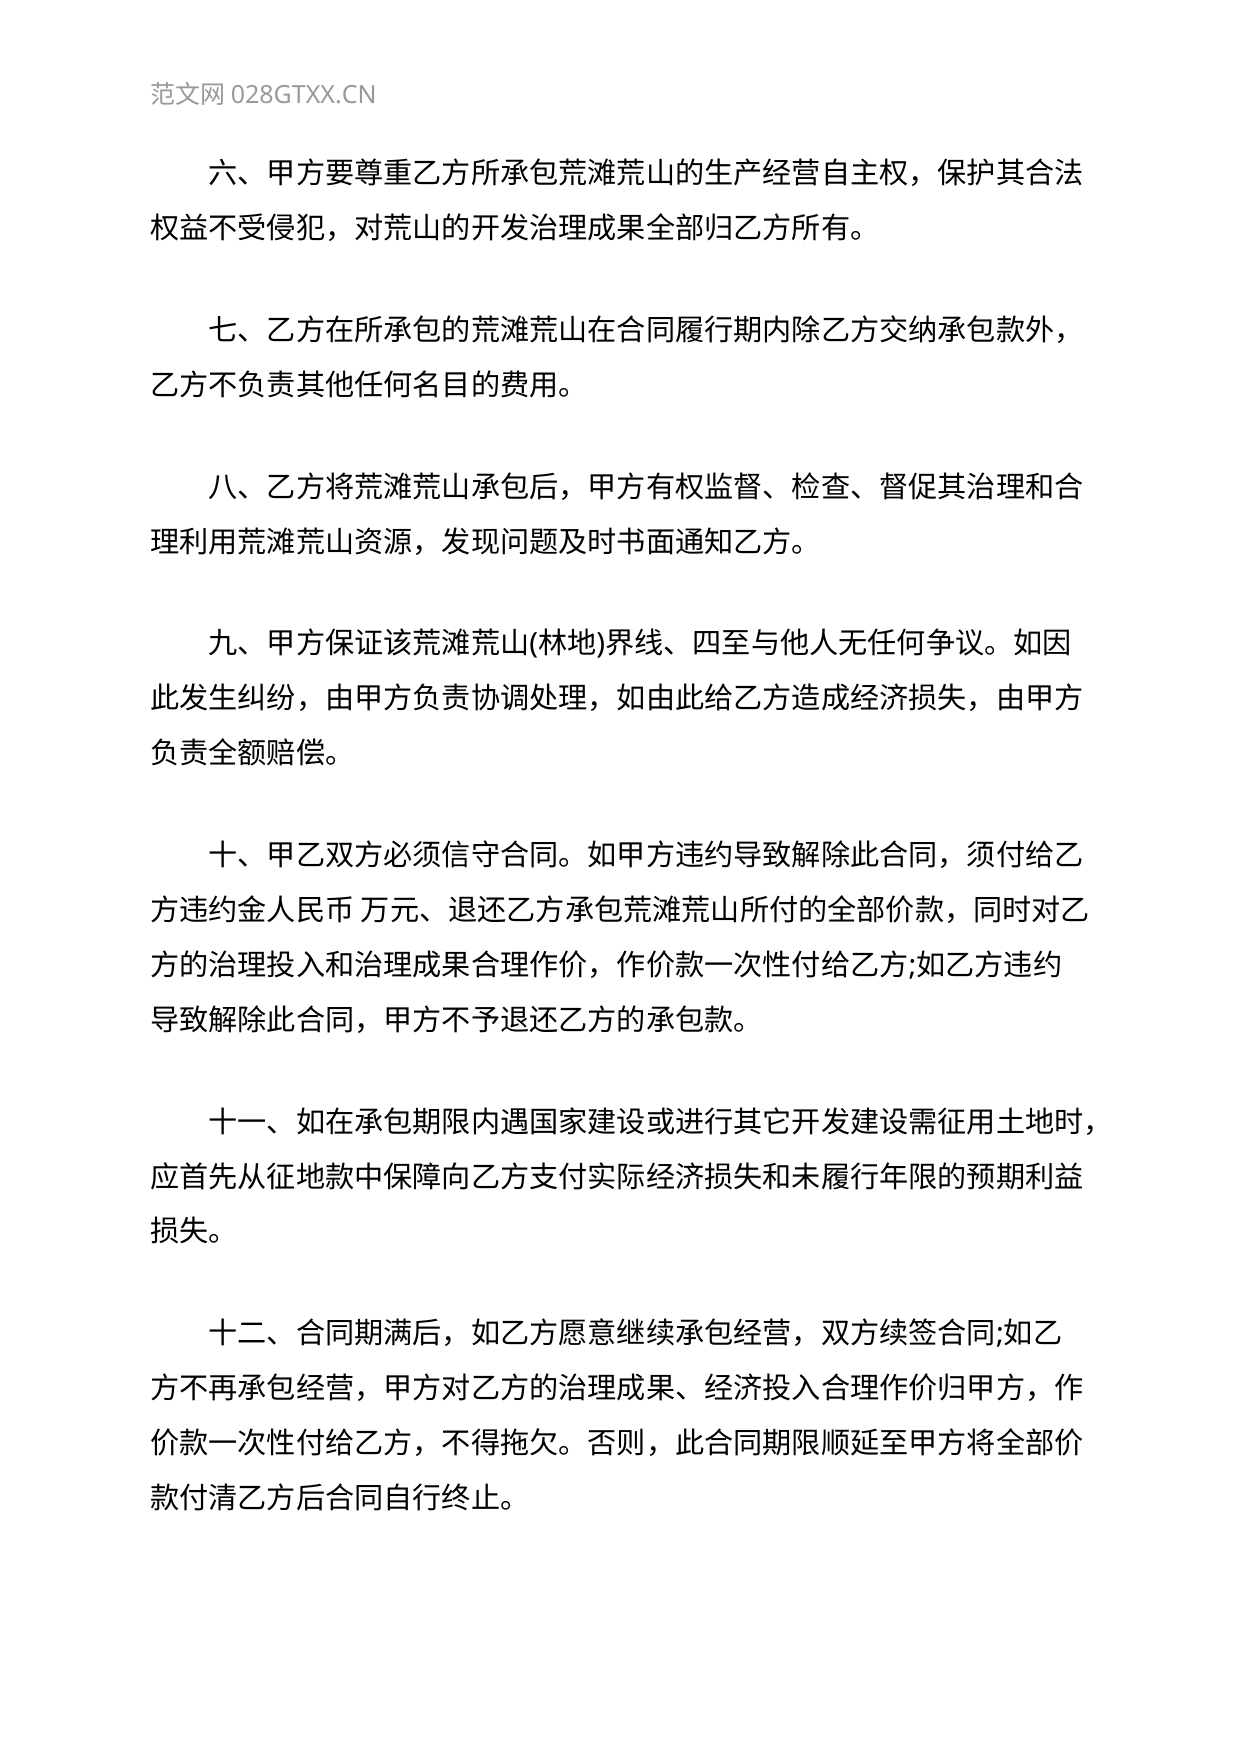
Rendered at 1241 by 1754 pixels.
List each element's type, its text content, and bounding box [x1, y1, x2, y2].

text 十一、如在承包期限内遇国家建设或进行其它开发建设需征用土地时，应首先从征地款中保障向乙方支付实际经济损失和未履行年限的预期利益损失。 [150, 1098, 1090, 1250]
text 六、甲方要尊重乙方所承包荒滩荒山的生产经营自主权，保护其合法权益不受侵犯，对荒山的开发治理成果全部归乙方所有。 [150, 150, 1090, 247]
text 十二、合同期满后，如乙方愿意继续承包经营，双方续签合同;如乙方不再承包经营，甲方对乙方的治理成果、经济投入合理作价归甲方，作价款一次性付给乙方，不得拖欠。否则，此合同期限顺延至甲方将全部价款付清乙方后合同自行终止。 [150, 1310, 1090, 1517]
text 八、乙方将荒滩荒山承包后，甲方有权监督、检查、督促其治理和合理利用荒滩荒山资源，发现问题及时书面通知乙方。 [150, 463, 1090, 561]
text 七、乙方在所承包的荒滩荒山在合同履行期内除乙方交纳承包款外，乙方不负责其他任何名目的费用。 [150, 307, 1090, 404]
text 九、甲方保证该荒滩荒山(林地)界线、四至与他人无任何争议。如因此发生纠纷，由甲方负责协调处理，如由此给乙方造成经济损失，由甲方负责全额赔偿。 [150, 620, 1090, 772]
text 十、甲乙双方必须信守合同。如甲方违约导致解除此合同，须付给乙方违约金人民币 万元、退还乙方承包荒滩荒山所付的全部价款，同时对乙方的治理投入和治理成果合理作价，作价款一次性付给乙方;如乙方违约导致解除此合同，甲方不予退还乙方的承包款。 [150, 832, 1090, 1039]
